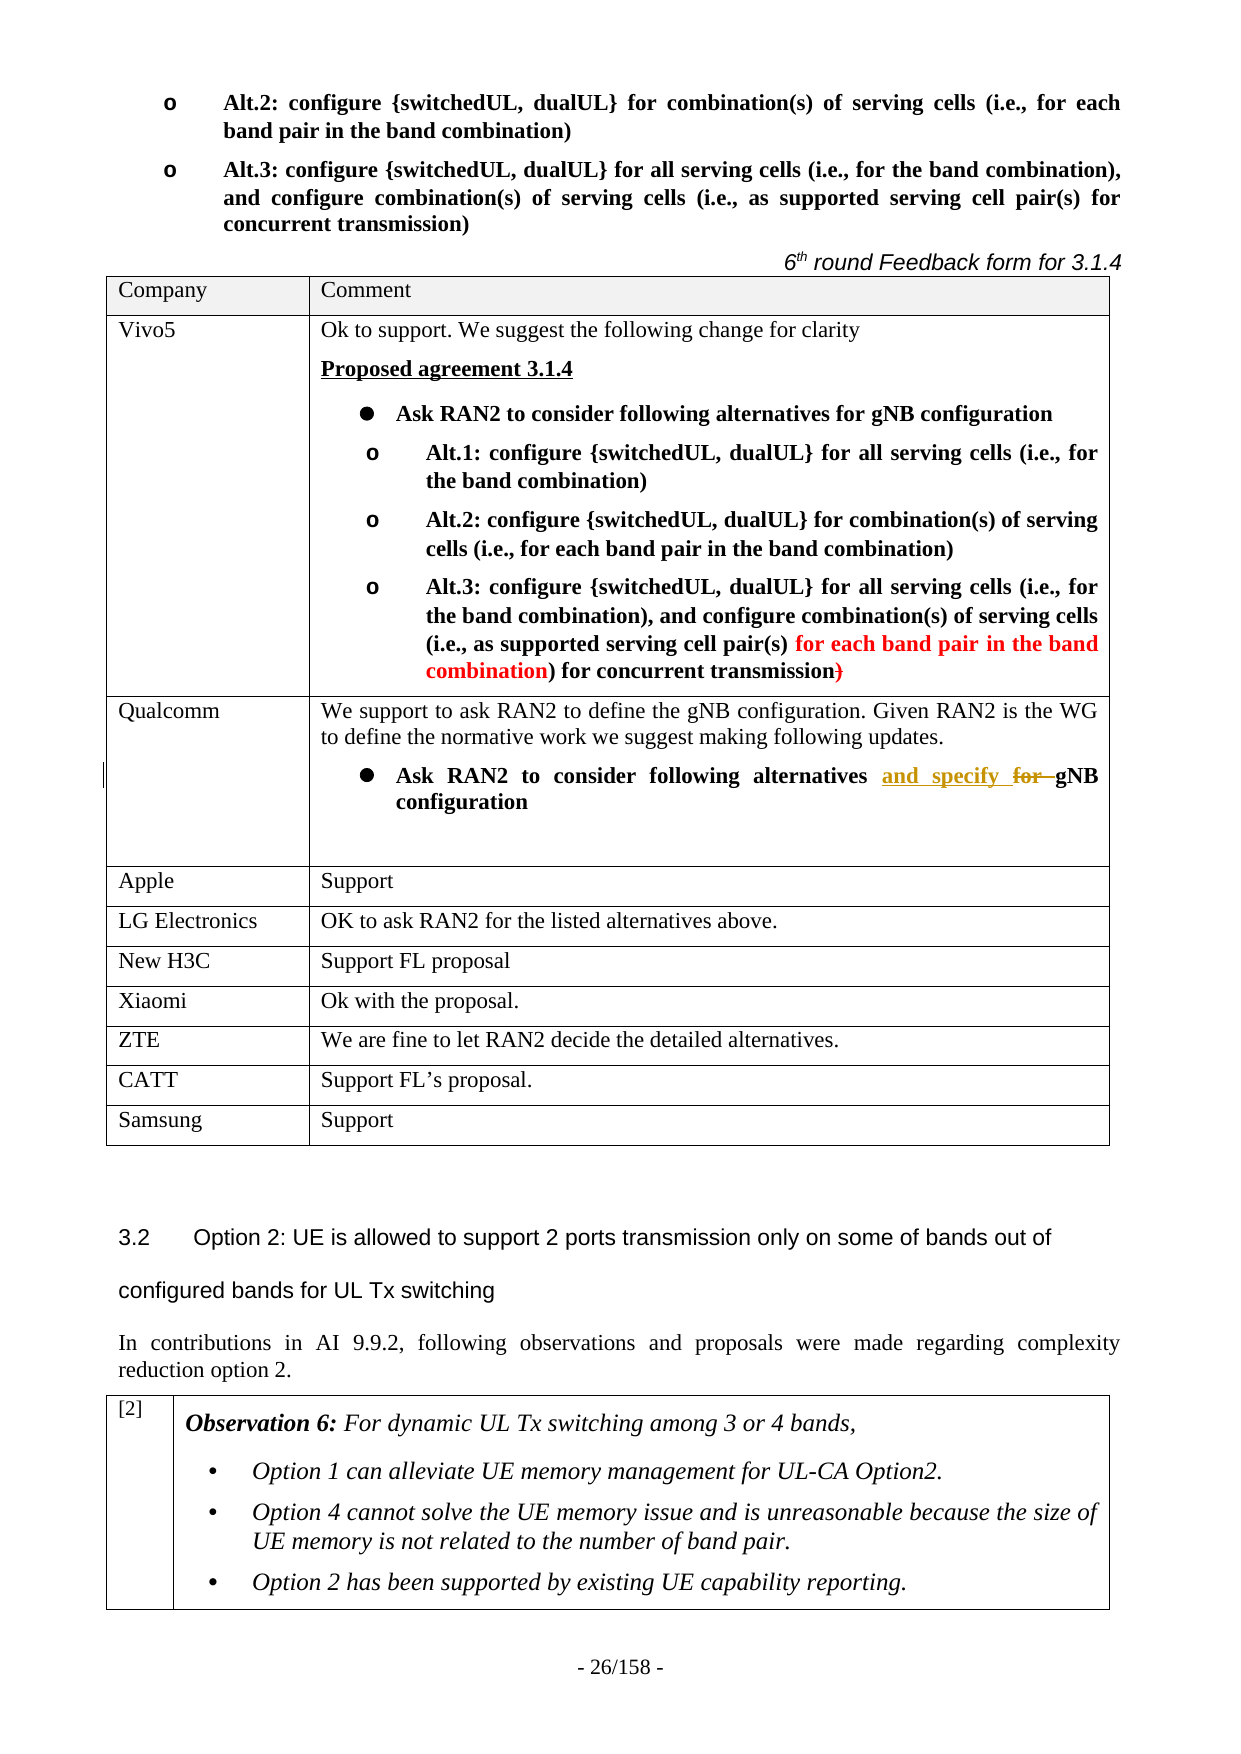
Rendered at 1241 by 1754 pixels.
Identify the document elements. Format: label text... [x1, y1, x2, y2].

list Alt.3: configure {switchedUL, dualUL} for all serving cells (i.e., for the band combination), and configure combination(s) of serving cells (i.e., as supported serving cell pair(s) for concurrent transmission) [163, 156, 1122, 237]
table_cell We are fine to let RAN2 decide the detailed alternatives. [310, 1027, 1109, 1065]
table_cell Support FL proposal [310, 947, 1109, 986]
table_header Company [107, 277, 309, 315]
table_cell ZTE [107, 1027, 309, 1065]
table_cell Support [310, 867, 1109, 906]
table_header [174, 1396, 1109, 1608]
table_cell CATT [107, 1066, 309, 1105]
table_header Comment [310, 277, 1109, 315]
table_cell Apple [107, 867, 309, 906]
text In contributions in AI 9.9.2, following observations and proposals were made regarding complexity reduction option 2. [118, 1329, 1122, 1382]
table_header [2] [107, 1396, 173, 1608]
table_cell Ok to support. We suggest the following change for clarity Proposed agreement 3.1.4 Ask RAN2 to consider following alternatives for gNB configuration Alt.1: configure {switchedUL, dualUL} for all serving cells (i.e., for the band combination) Alt.2: configure {switchedUL, dualUL} for combination(s) of serving cells (i.e., for each band pair in the band combination) Alt.3: configure {switchedUL, dualUL} for all serving cells (i.e., for the band combination), and configure combination(s) of serving cells (i.e., as supported serving cell pair(s) for each band pair in the band combination) for concurrent transmission) [310, 316, 1109, 696]
table_cell Qualcomm [107, 697, 309, 866]
table_cell Vivo5 [107, 316, 309, 696]
list Alt.2: configure {switchedUL, dualUL} for combination(s) of serving cells (i.e., for each band pair in the band combination) [163, 89, 1122, 143]
table_cell LG Electronics [107, 907, 309, 946]
table_cell Support [310, 1106, 1109, 1145]
subtitle 6th round Feedback form for 3.1.4 [118, 249, 1122, 276]
subtitle 3.2 Option 2: UE is allowed to support 2 ports transmission only on some of bands out of configured bands for UL Tx switching [118, 1224, 1122, 1303]
table_cell Ok with the proposal. [310, 987, 1109, 1026]
table_cell Support FL’s proposal. [310, 1066, 1109, 1105]
table_cell OK to ask RAN2 for the listed alternatives above. [310, 907, 1109, 946]
table_cell We support to ask RAN2 to define the gNB configuration. Given RAN2 is the WG to define the normative work we suggest making following updates. Ask RAN2 to consider following alternatives gNB configuration [310, 697, 1109, 866]
table_cell Samsung [107, 1106, 309, 1145]
table_cell Xiaomi [107, 987, 309, 1026]
table_cell New H3C [107, 947, 309, 986]
